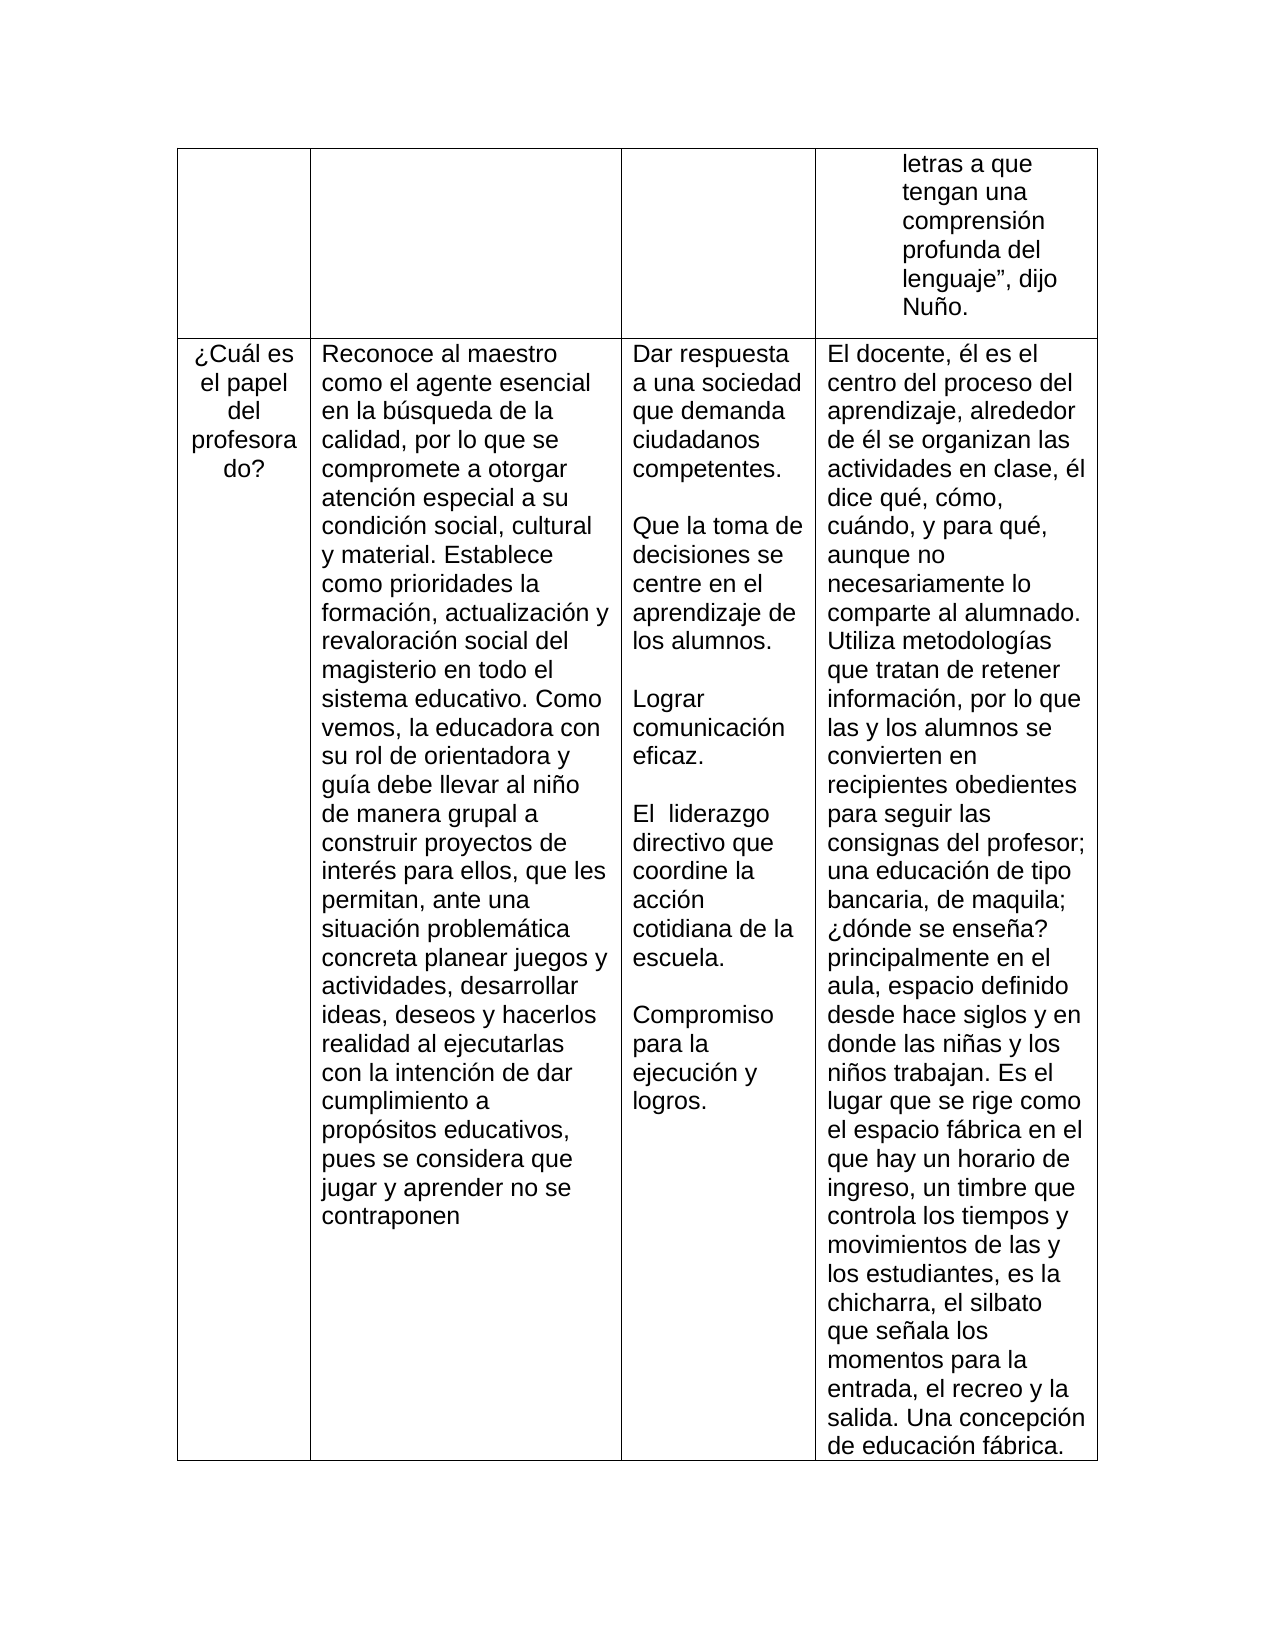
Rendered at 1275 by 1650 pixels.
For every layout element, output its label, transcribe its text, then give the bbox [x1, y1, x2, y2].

table_cell El docente, él es el centro del proceso del aprendizaje, alrededor de él se organizan las actividades en clase, él dice qué, cómo, cuándo, y para qué, aunque no necesariamente lo comparte al alumnado. Utiliza metodologías que tratan de retener información, por lo que las y los alumnos se convierten en recipientes obedientes para seguir las consignas del profesor; una educación de tipo bancaria, de maquila; ¿dónde se enseña? principalmente en el aula, espacio definido desde hace siglos y en donde las niñas y los niños trabajan. Es el lugar que se rige como el espacio fábrica en el que hay un horario de ingreso, un timbre que controla los tiempos y movimientos de las y los estudiantes, es la chicharra, el silbato que señala los momentos para la entrada, el recreo y la salida. Una concepción de educación fábrica. [816, 339, 1097, 1460]
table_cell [816, 149, 1097, 338]
table_cell Dar respuesta a una sociedad que demanda ciudadanos competentes. Que la toma de decisiones se centre en el aprendizaje de los alumnos. Lograr comunicación eficaz. El liderazgo directivo que coordine la acción cotidiana de la escuela. Compromiso para la ejecución y logros. [622, 339, 815, 1460]
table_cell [311, 149, 621, 338]
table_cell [622, 149, 815, 338]
table_cell Reconoce al maestro como el agente esencial en la búsqueda de la calidad, por lo que se compromete a otorgar atención especial a su condición social, cultural y material. Establece como prioridades la formación, actualización y revaloración social del magisterio en todo el sistema educativo. Como vemos, la educadora con su rol de orientadora y guía debe llevar al niño de manera grupal a construir proyectos de interés para ellos, que les permitan, ante una situación problemática concreta planear juegos y actividades, desarrollar ideas, deseos y hacerlos realidad al ejecutarlas con la intención de dar cumplimiento a propósitos educativos, pues se considera que jugar y aprender no se contraponen [311, 339, 621, 1460]
table_cell ¿Cuál es el papel del profesorado? [178, 339, 310, 1460]
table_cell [178, 149, 310, 338]
